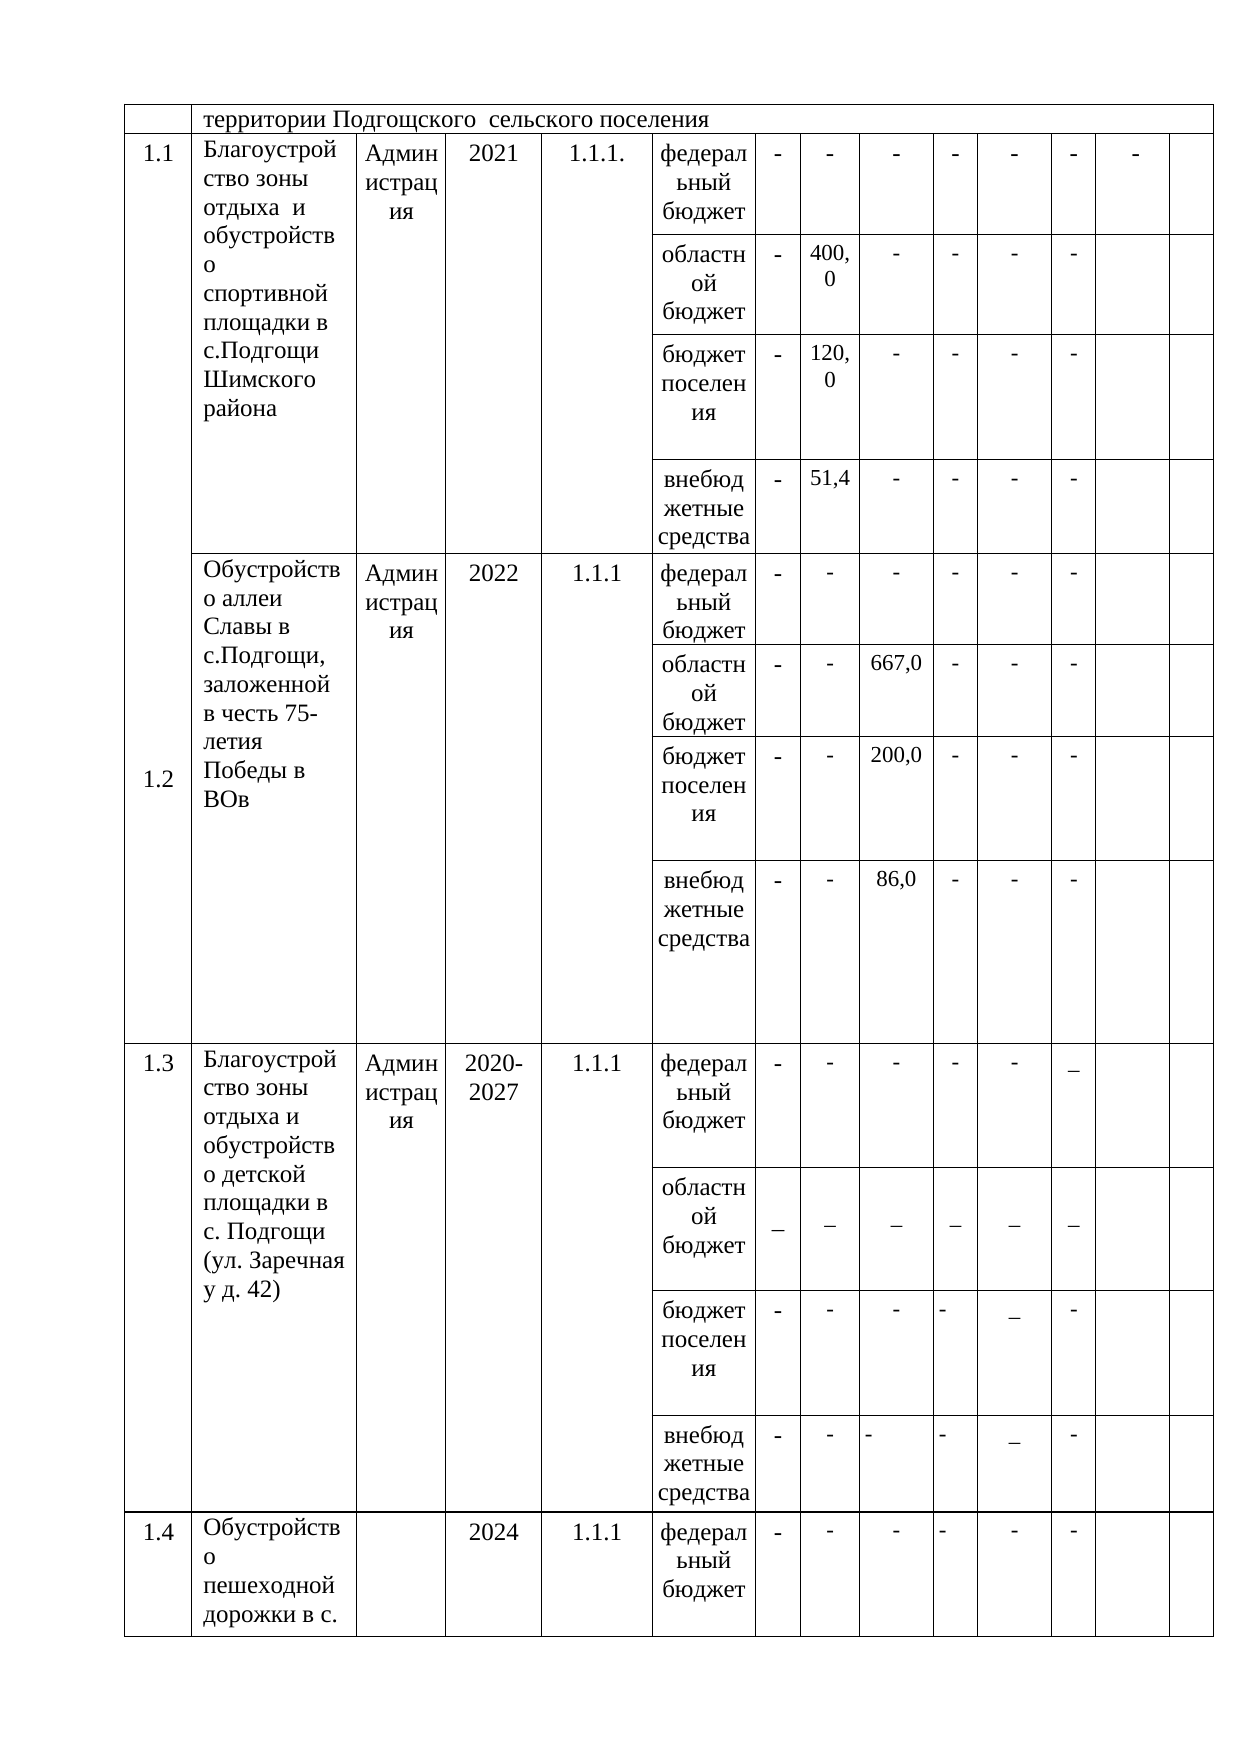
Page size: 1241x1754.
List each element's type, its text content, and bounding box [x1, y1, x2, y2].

table_cell - [1052, 1291, 1095, 1414]
table_cell - [860, 235, 933, 334]
table_cell 1.1.1 [542, 1044, 652, 1511]
table_cell - [801, 1291, 859, 1414]
table_cell [1096, 335, 1169, 459]
table_cell - [1052, 1416, 1095, 1511]
table_cell _ [1052, 1168, 1095, 1290]
table_cell - [756, 861, 800, 1043]
table_cell - [978, 335, 1051, 459]
table_cell внебюджетные средства [653, 861, 755, 1043]
table_cell - [756, 554, 800, 644]
table_cell - [860, 335, 933, 459]
table_cell - [1096, 134, 1169, 234]
table_cell - [860, 554, 933, 644]
table_cell 1.1.1 [542, 1513, 652, 1636]
table_cell - [756, 737, 800, 860]
table_cell - [860, 1291, 933, 1414]
table_cell - [801, 1044, 859, 1167]
table_cell - [934, 335, 977, 459]
table_cell бюджет поселения [653, 737, 755, 860]
table_cell [1170, 861, 1213, 1043]
table_cell [1096, 645, 1169, 736]
table_cell - [934, 134, 977, 234]
table_cell 1.1 1.2 [125, 134, 191, 1043]
table_cell [1096, 1291, 1169, 1414]
table_cell - [934, 235, 977, 334]
table_cell 2024 [446, 1513, 541, 1636]
table_cell внебюджетные средства [653, 460, 755, 553]
table_cell - [1052, 645, 1095, 736]
table_cell - [1052, 235, 1095, 334]
table_cell - [978, 1513, 1051, 1636]
table_cell - [860, 1044, 933, 1167]
table_cell - [934, 861, 977, 1043]
table_cell - [756, 1291, 800, 1414]
table_cell [1096, 1513, 1169, 1636]
table_cell - [801, 554, 859, 644]
table_cell 51,4 [801, 460, 859, 553]
table_cell - [978, 460, 1051, 553]
table_cell - [860, 1416, 933, 1511]
table_cell - [934, 1291, 977, 1414]
table_cell федеральный бюджет [653, 1513, 755, 1636]
table_cell - [801, 737, 859, 860]
table_cell - [1052, 861, 1095, 1043]
table_cell [1170, 460, 1213, 553]
table_cell - [978, 861, 1051, 1043]
table_cell 400,0 [801, 235, 859, 334]
table_cell - [1052, 1513, 1095, 1636]
table_cell бюджет поселения [653, 1291, 755, 1414]
table_cell [1170, 554, 1213, 644]
table_cell [1096, 235, 1169, 334]
table_cell _ [978, 1416, 1051, 1511]
table_cell 200,0 [860, 737, 933, 860]
table_cell - [801, 134, 859, 234]
table_cell [1170, 1044, 1213, 1167]
table_cell 667,0 [860, 645, 933, 736]
table_cell областной бюджет [653, 645, 755, 736]
table_cell федеральный бюджет [653, 1044, 755, 1167]
table_cell - [756, 134, 800, 234]
table_cell - [756, 460, 800, 553]
table_cell [1170, 737, 1213, 860]
table_cell - [934, 1416, 977, 1511]
table_cell _ [978, 1291, 1051, 1414]
table_cell - [1052, 460, 1095, 553]
table_cell - [934, 460, 977, 553]
table_cell [1170, 335, 1213, 459]
table_cell [1096, 1416, 1169, 1511]
table_cell - [756, 1416, 800, 1511]
table_cell 120,0 [801, 335, 859, 459]
table_cell Администрация [357, 1044, 445, 1511]
table_cell _ [860, 1168, 933, 1290]
table_cell федеральный бюджет [653, 134, 755, 234]
table_cell [1170, 645, 1213, 736]
table_cell - [978, 235, 1051, 334]
table_cell - [756, 1513, 800, 1636]
table_cell - [801, 645, 859, 736]
table_cell - [860, 134, 933, 234]
table_cell [1170, 1416, 1213, 1511]
table_cell - [934, 554, 977, 644]
table_cell [1170, 1291, 1213, 1414]
table_cell 86,0 [860, 861, 933, 1043]
table_cell [1170, 1513, 1213, 1636]
table_cell - [801, 1416, 859, 1511]
table_cell 1.1.1 [542, 554, 652, 1043]
table_cell - [860, 1513, 933, 1636]
table_cell Обустройство аллеи Славы в с.Подгощи, заложенной в честь 75-летия Победы в ВОв [192, 554, 356, 1043]
table_cell - [1052, 335, 1095, 459]
table_cell - [1052, 134, 1095, 234]
table_cell - [978, 1044, 1051, 1167]
table_cell _ [801, 1168, 859, 1290]
table_cell областной бюджет [653, 235, 755, 334]
table_cell областной бюджет [653, 1168, 755, 1290]
table_cell - [934, 1044, 977, 1167]
table_cell - [756, 235, 800, 334]
table_cell [1096, 460, 1169, 553]
table_cell - [934, 645, 977, 736]
table_cell - [756, 1044, 800, 1167]
table_cell - [801, 861, 859, 1043]
table_cell бюджет поселения [653, 335, 755, 459]
table_cell [1170, 134, 1213, 234]
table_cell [192, 1513, 356, 1636]
table_cell - [860, 460, 933, 553]
table_cell [1096, 1168, 1169, 1290]
table_cell - [1052, 737, 1095, 860]
table_cell - [934, 737, 977, 860]
table_cell 1 [125, 105, 191, 133]
table_cell [1096, 1044, 1169, 1167]
table_cell [1096, 737, 1169, 860]
table_cell 1.4 [125, 1513, 191, 1636]
table_cell - [978, 645, 1051, 736]
table_cell [1170, 1168, 1213, 1290]
table_cell - [1052, 554, 1095, 644]
table_cell [1096, 554, 1169, 644]
table_cell Администрация [357, 554, 445, 1043]
table_cell внебюджетные средства [653, 1416, 755, 1511]
table_cell - [934, 1513, 977, 1636]
table_cell - [978, 134, 1051, 234]
table_cell 1.1.1. [542, 134, 652, 553]
table_cell 2020-2027 [446, 1044, 541, 1511]
table_cell - [978, 554, 1051, 644]
table_cell Благоустройство зоны отдыха и обустройство спортивной площадки в с.Подгощи Шимского района [192, 134, 356, 553]
table_cell федеральный бюджет [653, 554, 755, 644]
table_cell - [756, 335, 800, 459]
table_cell _ [978, 1168, 1051, 1290]
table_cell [192, 105, 1213, 133]
table_cell - [801, 1513, 859, 1636]
table_cell - [756, 645, 800, 736]
table_cell [357, 1513, 445, 1636]
table_cell [1170, 235, 1213, 334]
table_cell 1.3 [125, 1044, 191, 1511]
table_cell - [978, 737, 1051, 860]
table_cell _ [1052, 1044, 1095, 1167]
table_cell Благоустройство зоны отдыха и обустройство детской площадки в с. Подгощи (ул. Заречная у д. 42) [192, 1044, 356, 1511]
table_cell _ [934, 1168, 977, 1290]
table_cell [1096, 861, 1169, 1043]
table_cell Администрация [357, 134, 445, 553]
table_cell 2022 [446, 554, 541, 1043]
table_cell _ [756, 1168, 800, 1290]
table_cell 2021 [446, 134, 541, 553]
